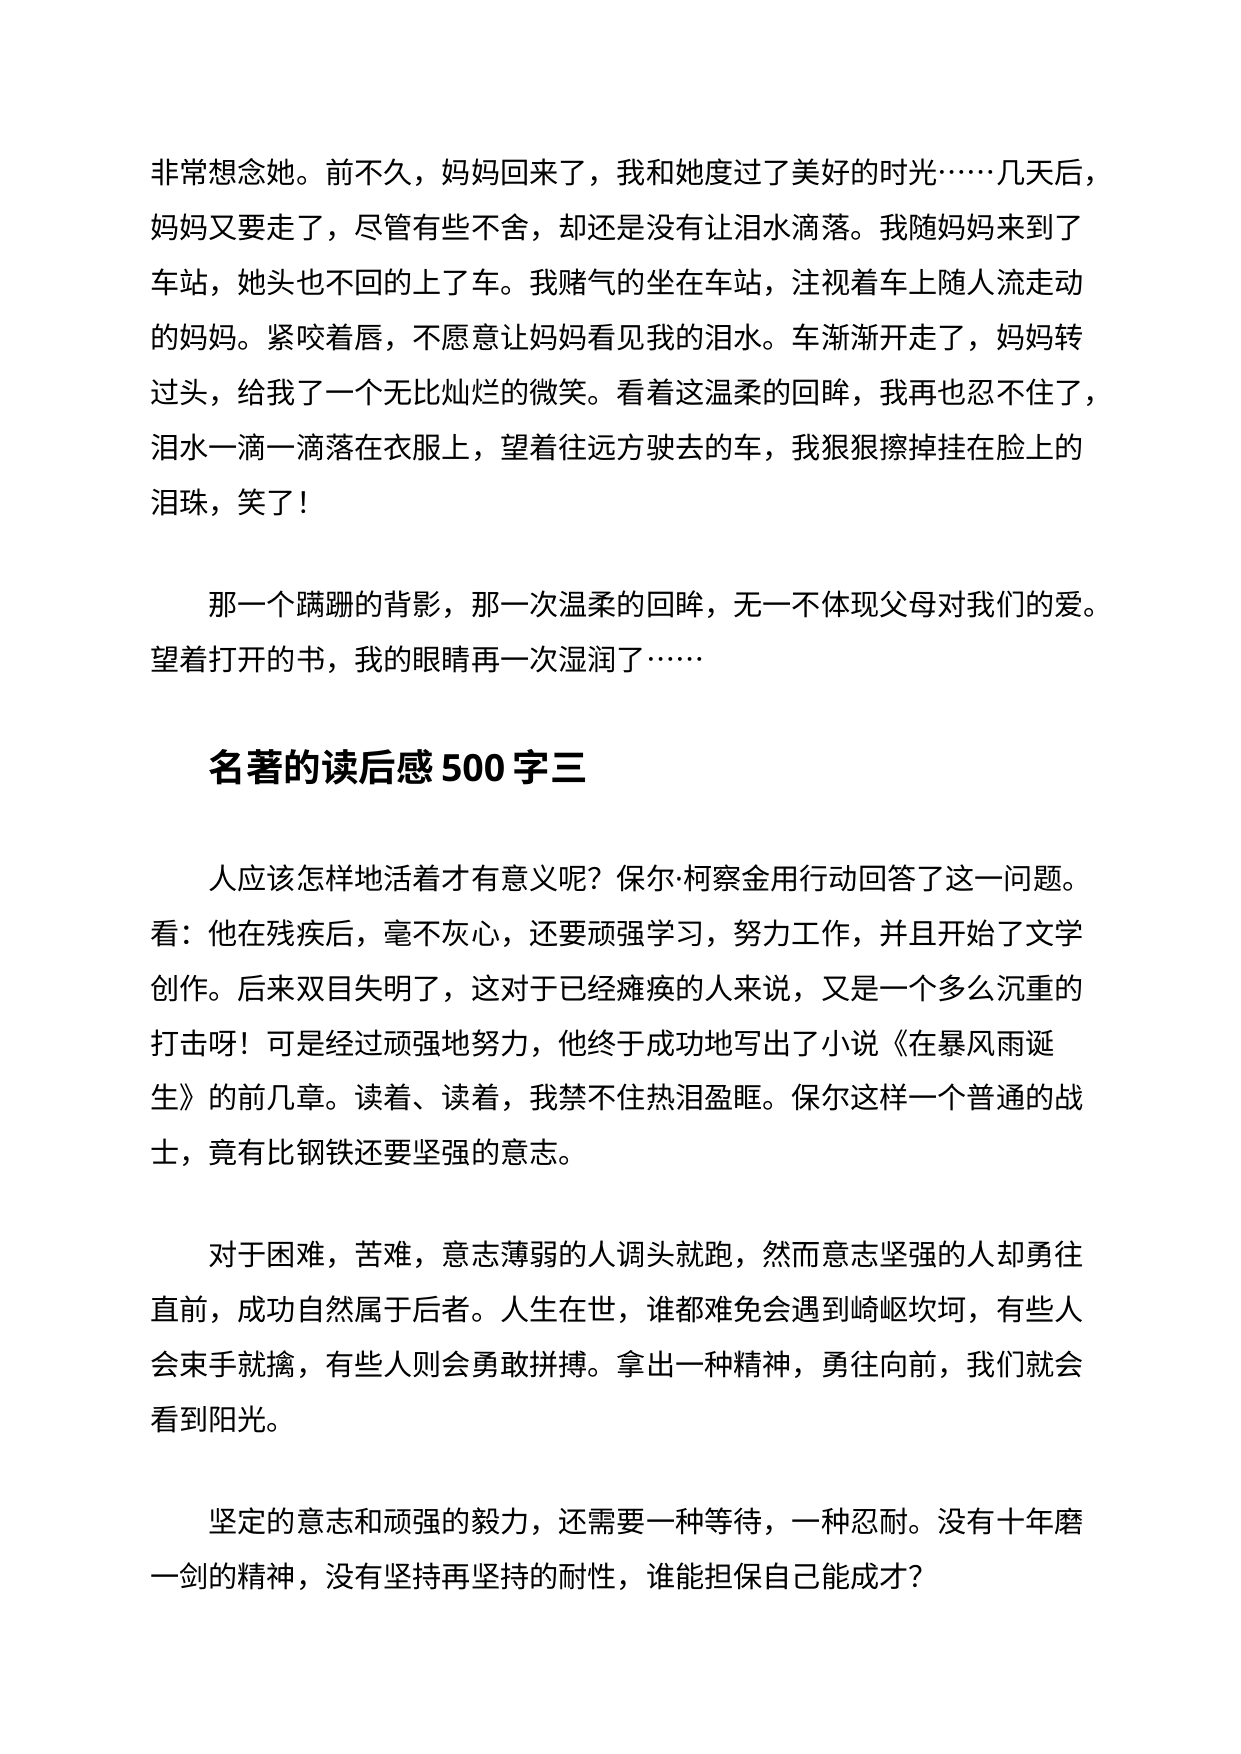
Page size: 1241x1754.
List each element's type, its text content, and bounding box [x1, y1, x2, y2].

text 人应该怎样地活着才有意义呢？保尔·柯察金用行动回答了这一问题。看：他在残疾后，毫不灰心，还要顽强学习，努力工作，并且开始了文学创作。后来双目失明了，这对于已经瘫痪的人来说，又是一个多么沉重的打击呀！可是经过顽强地努力，他终于成功地写出了小说《在暴风雨诞生》的前几章。读着、读着，我禁不住热泪盈眶。保尔这样一个普通的战士，竟有比钢铁还要坚强的意志。 [150, 855, 1090, 1172]
text 对于困难，苦难，意志薄弱的人调头就跑，然而意志坚强的人却勇往直前，成功自然属于后者。人生在世，谁都难免会遇到崎岖坎坷，有些人会束手就擒，有些人则会勇敢拼搏。拿出一种精神，勇往向前，我们就会看到阳光。 [150, 1232, 1090, 1439]
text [150, 150, 1090, 522]
text 那一个蹒跚的背影，那一次温柔的回眸，无一不体现父母对我们的爱。望着打开的书，我的眼睛再一次湿润了…… [150, 581, 1090, 678]
text 名著的读后感500字三 [150, 738, 1090, 792]
text 坚定的意志和顽强的毅力，还需要一种等待，一种忍耐。没有十年磨一剑的精神，没有坚持再坚持的耐性，谁能担保自己能成才？ [150, 1498, 1090, 1595]
